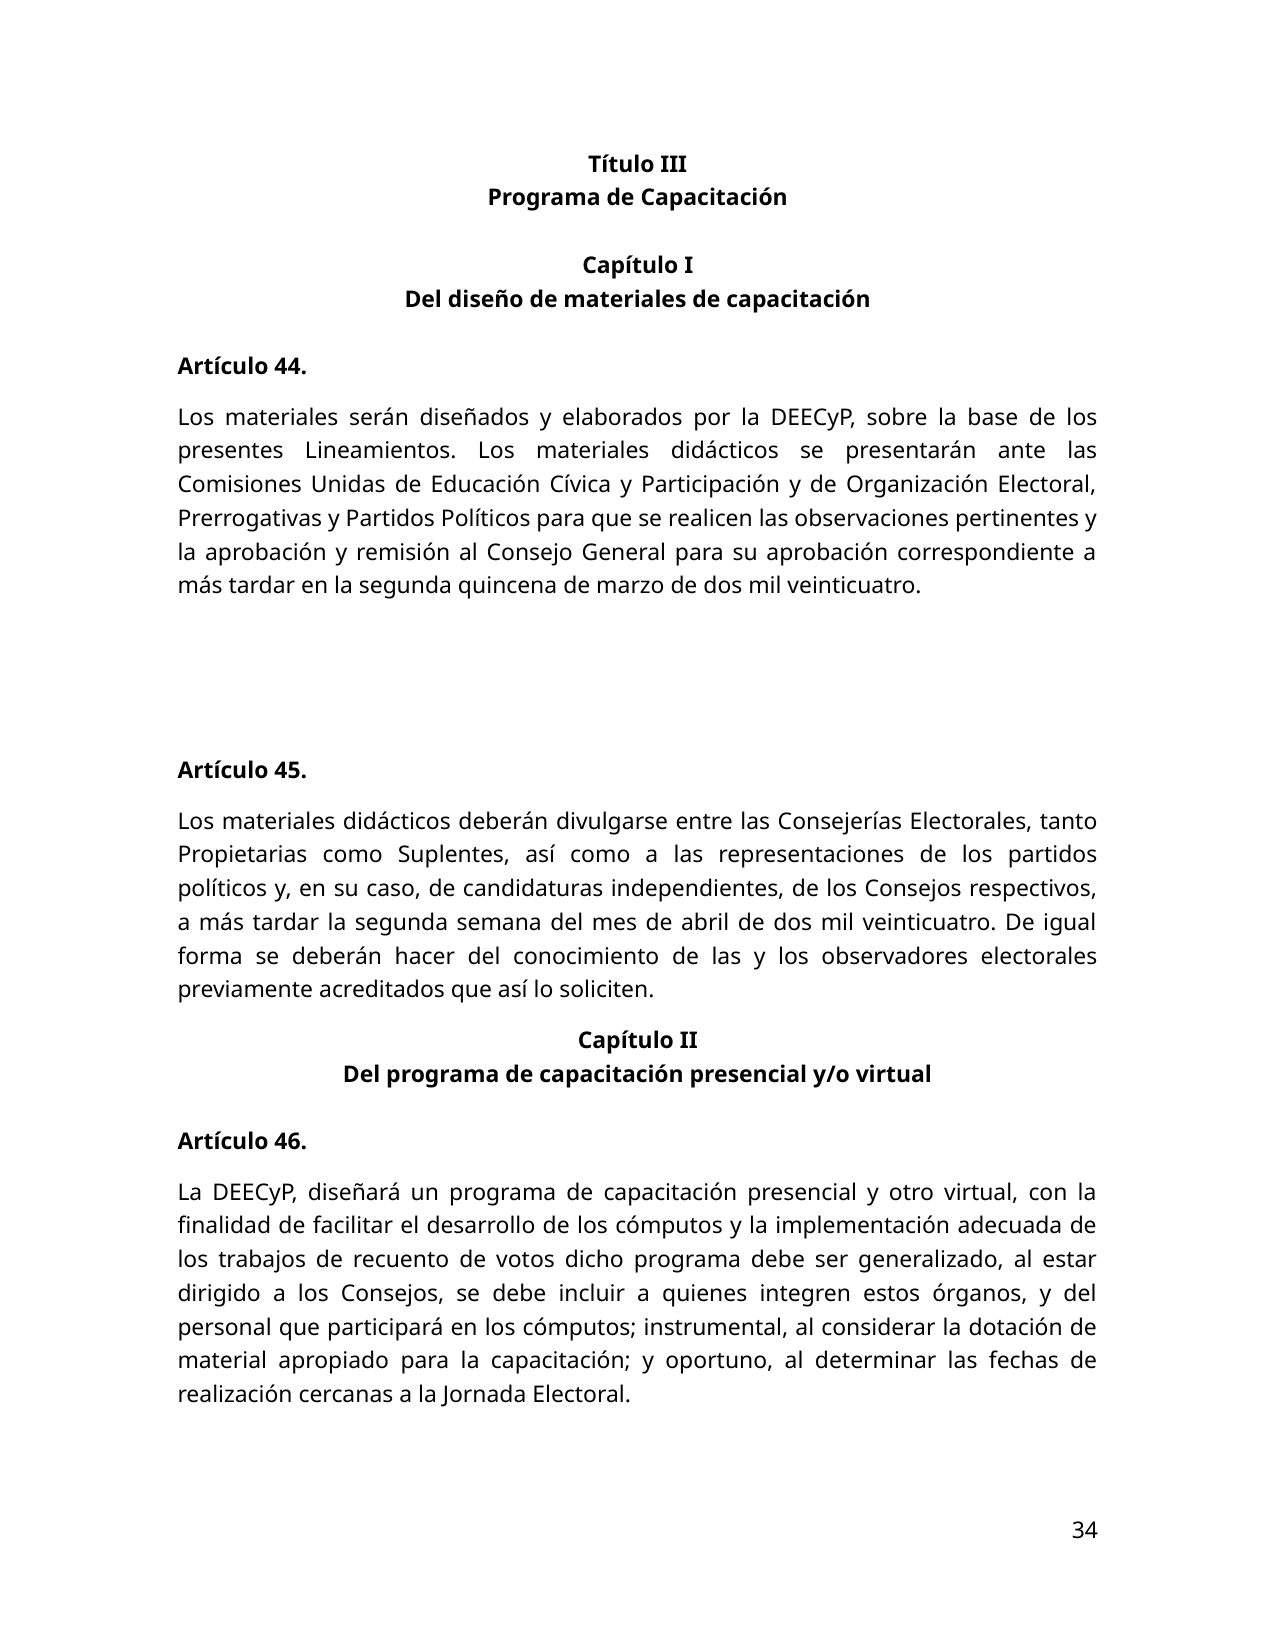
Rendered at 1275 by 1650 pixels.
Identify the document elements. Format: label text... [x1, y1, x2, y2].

subtitle Capítulo II [177, 1024, 1098, 1055]
subtitle Título III [177, 148, 1098, 179]
text La DEECyP, diseñará un programa de capacitación presencial y otro virtual, con la finalidad de facilitar el desarrollo de los cómputos y la implementación adecuada de los trabajos de recuento de votos dicho programa debe ser generalizado, al estar dirigido a los Consejos, se debe incluir a quienes integren estos órganos, y del personal que participará en los cómputos; instrumental, al considerar la dotación de material apropiado para la capacitación; y oportuno, al determinar las fechas de realización cercanas a la Jornada Electoral. [177, 1176, 1098, 1409]
subtitle Programa de Capacitación [177, 181, 1098, 213]
subtitle Del diseño de materiales de capacitación [177, 283, 1098, 314]
text Los materiales serán diseñados y elaborados por la DEECyP, sobre la base de los presentes Lineamientos. Los materiales didácticos se presentarán ante las Comisiones Unidas de Educación Cívica y Participación y de Organización Electoral, Prerrogativas y Partidos Políticos para que se realicen las observaciones pertinentes y la aprobación y remisión al Consejo General para su aprobación correspondiente a más tardar en la segunda quincena de marzo de dos mil veinticuatro. [177, 401, 1098, 601]
subtitle Del programa de capacitación presencial y/o virtual [177, 1058, 1098, 1089]
text Los materiales didácticos deberán divulgarse entre las Consejerías Electorales, tanto Propietarias como Suplentes, así como a las representaciones de los partidos políticos y, en su caso, de candidaturas independientes, de los Consejos respectivos, a más tardar la segunda semana del mes de abril de dos mil veinticuatro. De igual forma se deberán hacer del conocimiento de las y los observadores electorales previamente acreditados que así lo soliciten. [177, 805, 1098, 1005]
subtitle Capítulo I [177, 249, 1098, 280]
text Artículo 46. [177, 1125, 1098, 1156]
text Artículo 44. [177, 350, 1098, 381]
text Artículo 45. [177, 754, 1098, 786]
